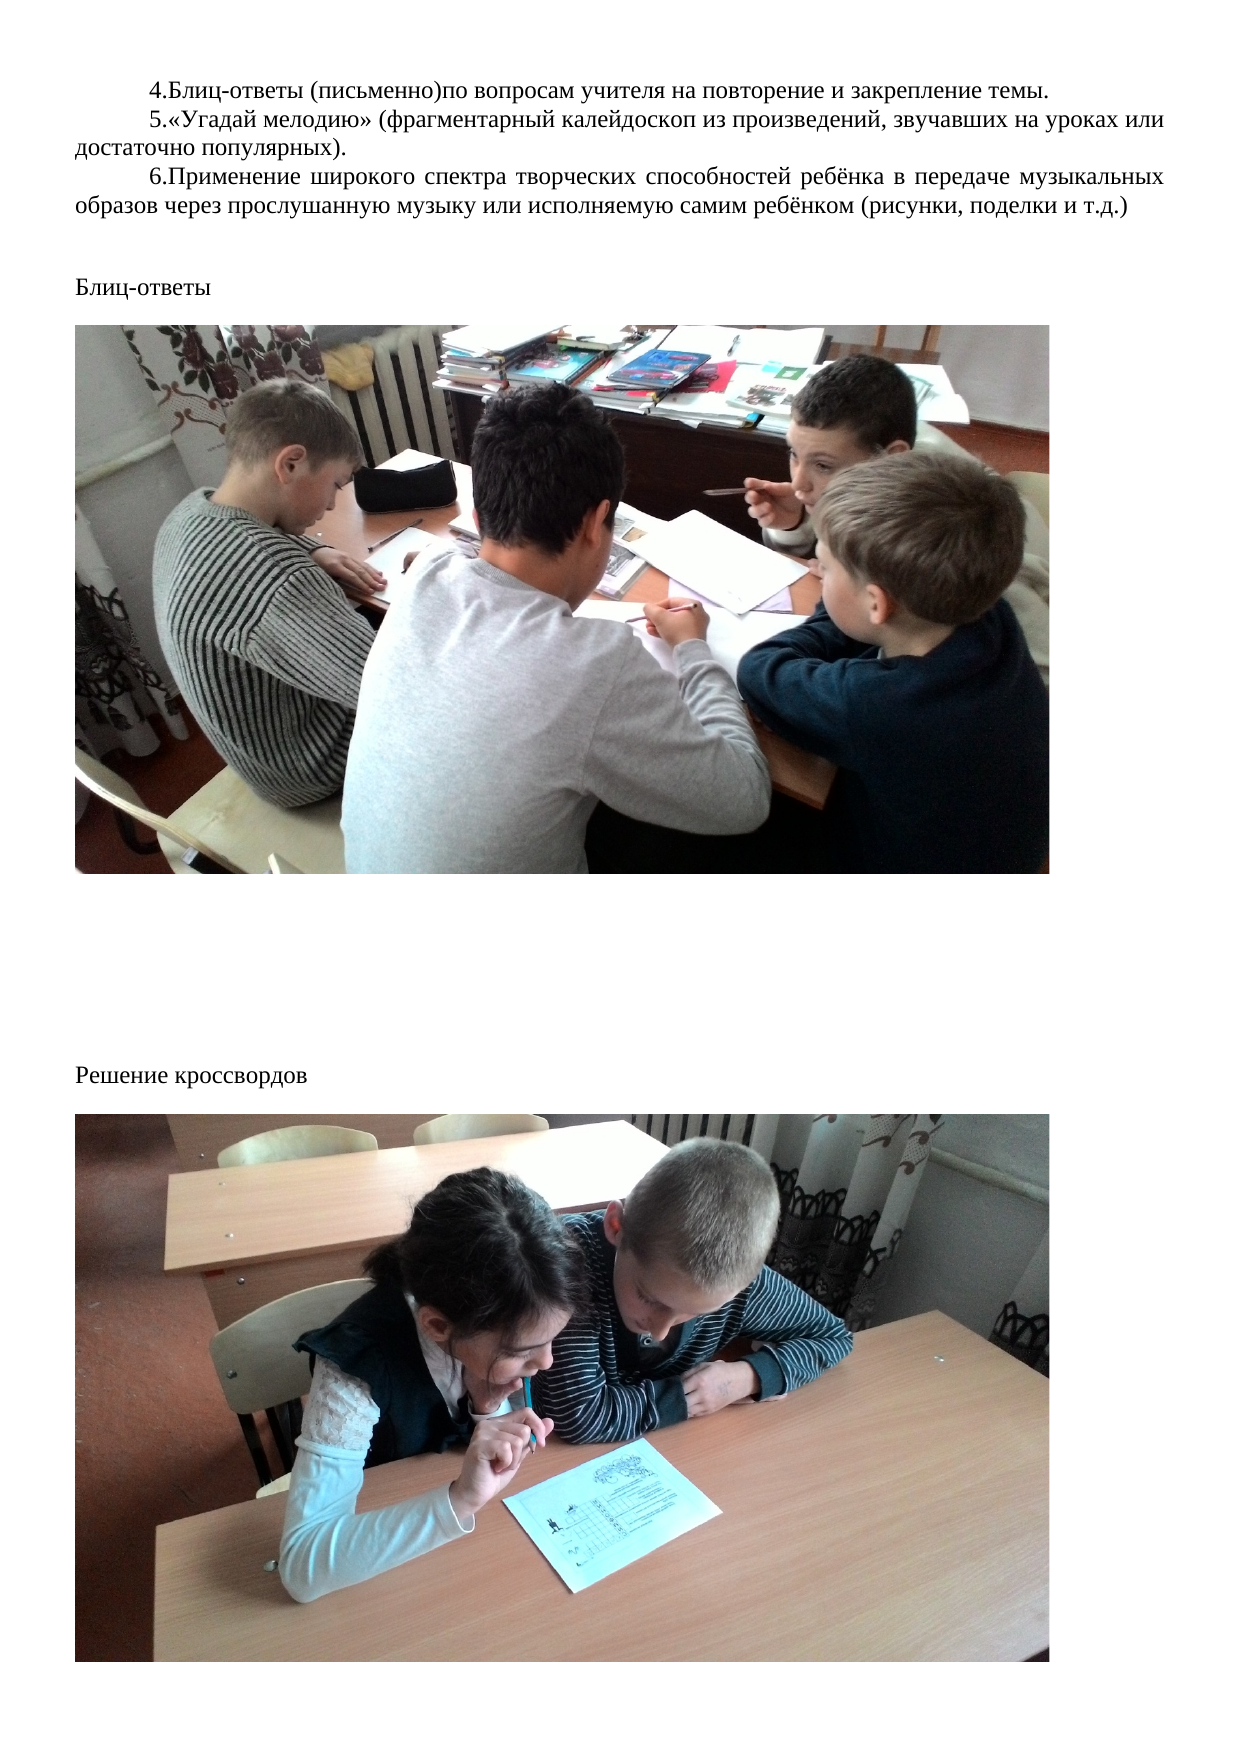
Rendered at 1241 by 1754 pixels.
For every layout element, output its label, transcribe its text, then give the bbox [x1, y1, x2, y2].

text 5.«Угадай мелодию» (фрагментарный калейдоскоп из произведений, звучавших на уроках или достаточно популярных). [75, 104, 1165, 161]
text Решение кроссвордов [75, 1060, 1165, 1089]
picture [75, 325, 1050, 874]
text Блиц-ответы [75, 272, 1165, 301]
picture [75, 1114, 1050, 1662]
text 6.Применение широкого спектра творческих способностей ребёнка в передаче музыкальных образов через прослушанную музыку или исполняемую самим ребёнком (рисунки, поделки и т.д.) [75, 161, 1165, 219]
text 4.Блиц-ответы (письменно)по вопросам учителя на повторение и закрепление темы. [75, 75, 1165, 104]
